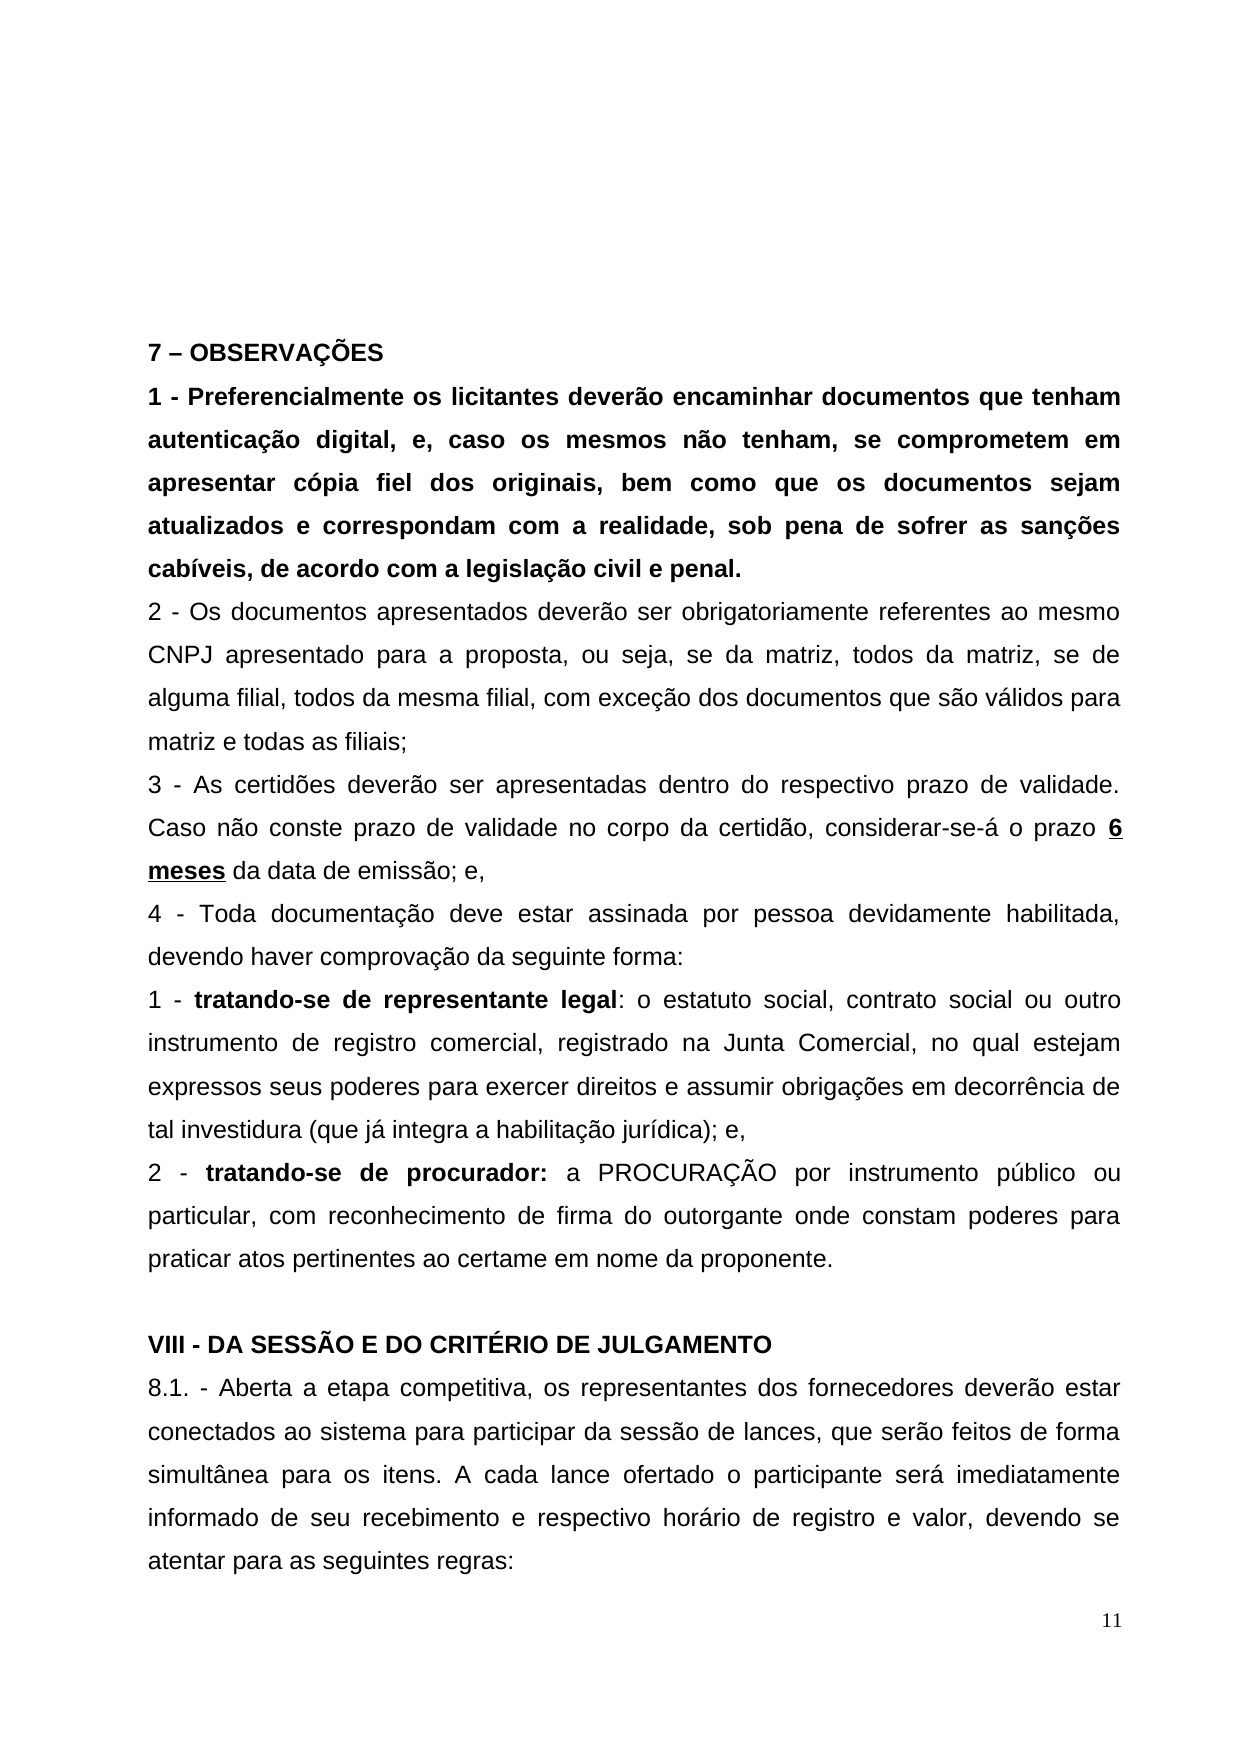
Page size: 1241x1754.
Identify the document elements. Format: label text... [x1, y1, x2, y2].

text 1 - Preferencialmente os licitantes deverão encaminhar documentos que tenham autenticação digital, e, caso os mesmos não tenham, se comprometem em apresentar cópia fiel dos originais, bem como que os documentos sejam atualizados e correspondam com a realidade, sob pena de sofrer as sanções cabíveis, de acordo com a legislação civil e penal. [148, 382, 1122, 583]
text 2 - tratando-se de procurador: a PROCURAÇÃO por instrumento público ou particular, com reconhecimento de firma do outorgante onde constam poderes para praticar atos pertinentes ao certame em nome da proponente. [148, 1158, 1122, 1273]
text 3 - As certidões deverão ser apresentadas dentro do respectivo prazo de validade. Caso não conste prazo de validade no corpo da certidão, considerar-se-á o prazo 6 meses da data de emissão; e, [148, 770, 1122, 885]
text 8.1. - Aberta a etapa competitiva, os representantes dos fornecedores deverão estar conectados ao sistema para participar da sessão de lances, que serão feitos de forma simultânea para os itens. A cada lance ofertado o participante será imediatamente informado de seu recebimento e respectivo horário de registro e valor, devendo se atentar para as seguintes regras: [148, 1373, 1122, 1575]
text 1 - tratando-se de representante legal: o estatuto social, contrato social ou outro instrumento de registro comercial, registrado na Junta Comercial, no qual estejam expressos seus poderes para exercer direitos e assumir obrigações em decorrência de tal investidura (que já integra a habilitação jurídica); e, [148, 985, 1122, 1143]
text 4 - Toda documentação deve estar assinada por pessoa devidamente habilitada, devendo haver comprovação da seguinte forma: [148, 899, 1122, 971]
text 2 - Os documentos apresentados deverão ser obrigatoriamente referentes ao mesmo CNPJ apresentado para a proposta, ou seja, se da matriz, todos da matriz, se de alguma filial, todos da mesma filial, com exceção dos documentos que são válidos para matriz e todas as filiais; [148, 597, 1122, 755]
text VIII - DA SESSÃO E DO CRITÉRIO DE JULGAMENTO [148, 1330, 1122, 1359]
text 7 – OBSERVAÇÕES [148, 338, 1122, 367]
